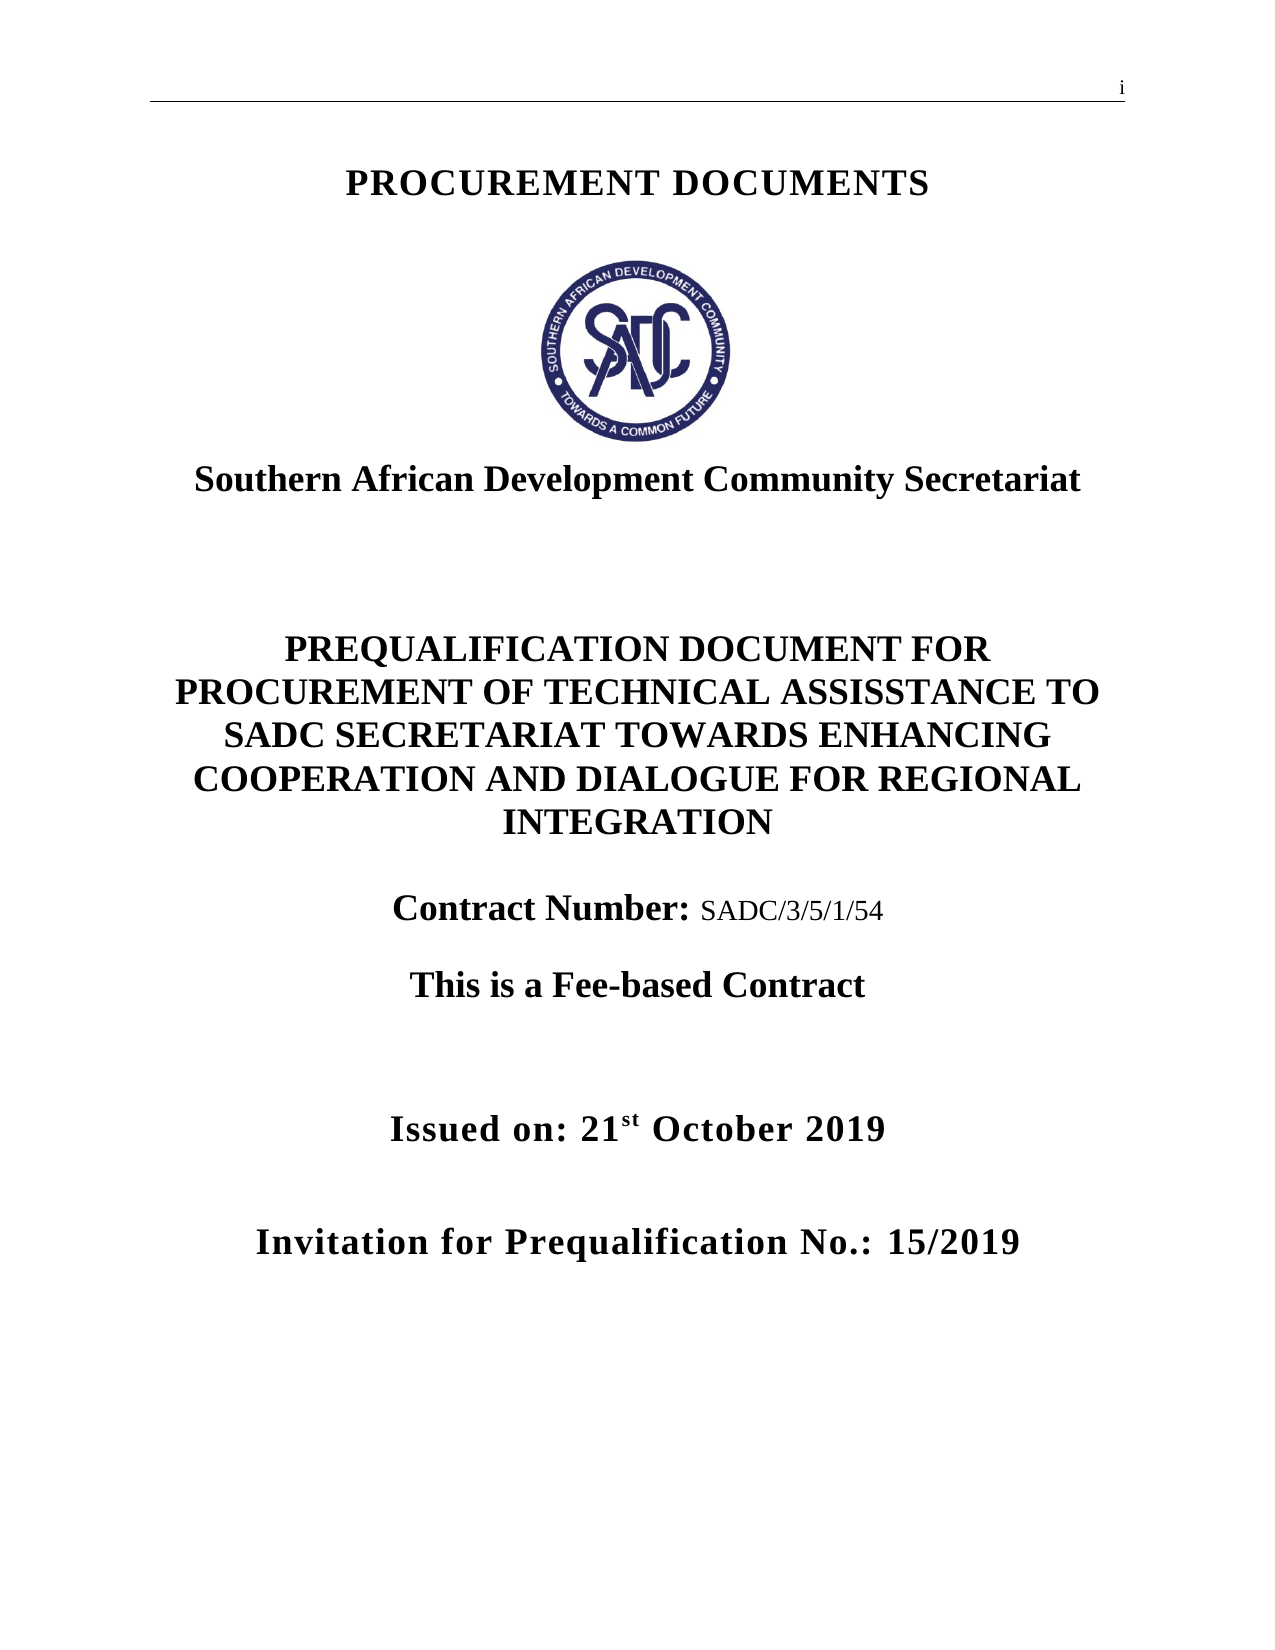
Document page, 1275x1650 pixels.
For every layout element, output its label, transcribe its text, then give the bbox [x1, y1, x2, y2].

text PROCUREMENT OF TECHNICAL ASSISSTANCE TO SADC SECRETARIAT TOWARDS ENHANCING COOPERATION AND DIALOGUE FOR REGIONAL INTEGRATION [150, 670, 1125, 842]
text PREQUALIFICATION DOCUMENT FOR [150, 627, 1125, 670]
text Issued on: 21st October 2019 [150, 1101, 1125, 1151]
text Invitation for Prequalification No.: 15/2019 [150, 1215, 1125, 1265]
text This is a Fee-based Contract [150, 928, 1125, 1015]
text PROCUREMENT DOCUMENTS [150, 160, 1125, 203]
picture [538, 258, 737, 446]
text Contract Number: SADC/3/5/1/54 [150, 885, 1125, 928]
text Southern African Development Community Secretariat [150, 456, 1125, 499]
